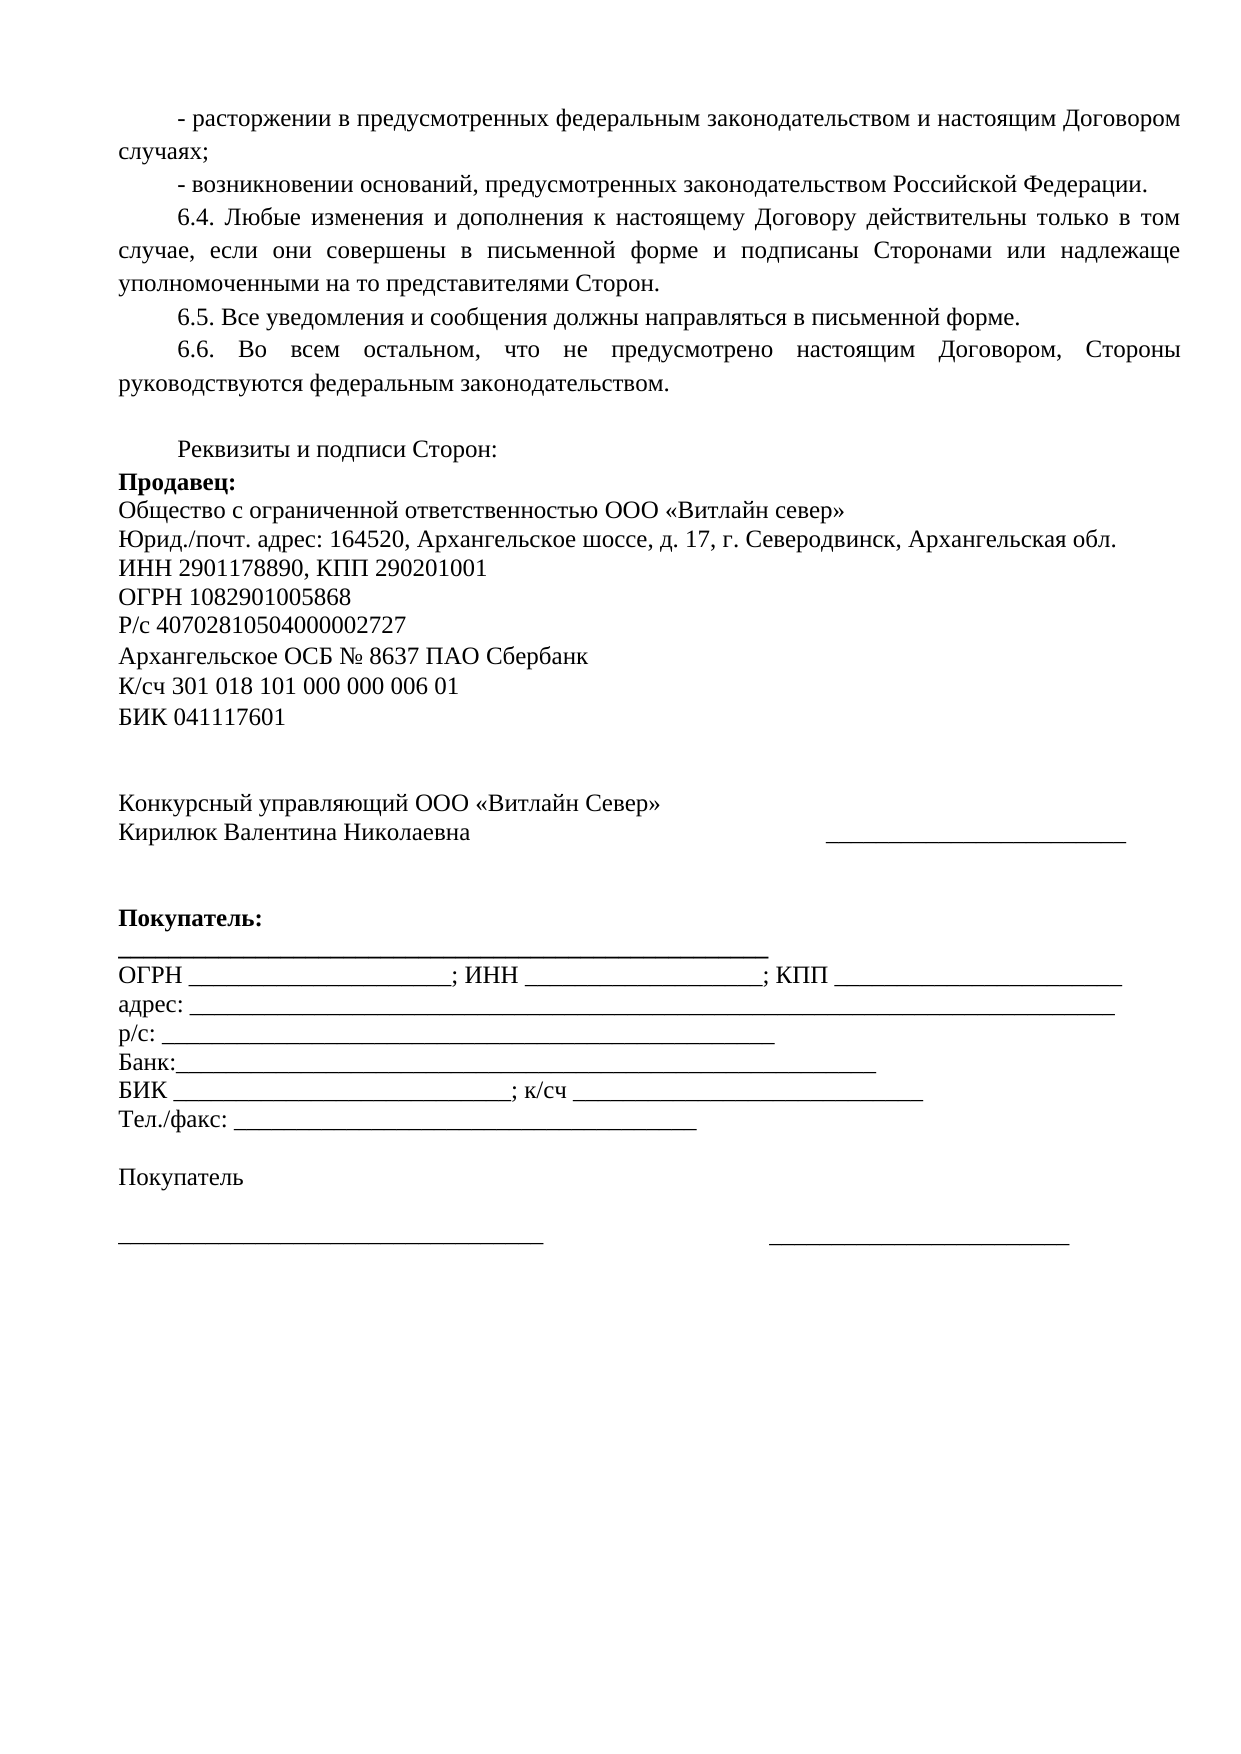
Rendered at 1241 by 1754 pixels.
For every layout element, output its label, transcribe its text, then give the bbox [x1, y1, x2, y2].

text 6.4. Любые изменения и дополнения к настоящему Договору действительны только в том случае, если они совершены в письменной форме и подписаны Сторонами или надлежаще уполномоченными на то представителями Сторон. [118, 202, 1181, 297]
text Архангельское ОСБ № 8637 ПАО Сбербанк [118, 641, 1181, 669]
text Продавец: [118, 467, 1181, 495]
text ____________________________________________________ [118, 932, 1181, 960]
text адрес: __________________________________________________________________________ [118, 989, 1181, 1018]
table_header Покупатель __________________________________ [107, 1162, 593, 1248]
text Реквизиты и подписи Сторон: [118, 434, 1181, 462]
text Банк:________________________________________________________ [118, 1047, 1181, 1075]
text ОГРН _____________________; ИНН ___________________; КПП _______________________ [118, 960, 1181, 989]
text Юрид./почт. адрес: 164520, Архангельское шоссе, д. 17, г. Северодвинск, Архангельская обл. [118, 524, 1181, 553]
text - возникновении оснований, предусмотренных законодательством Российской Федерации. [118, 169, 1181, 198]
text Покупатель: [118, 903, 1181, 932]
text ОГРН 1082901005868 [118, 582, 1181, 610]
text Р/с 40702810504000002727 [118, 610, 1181, 639]
text - расторжении в предусмотренных федеральным законодательством и настоящим Договором случаях; [118, 103, 1181, 165]
text р/с: _________________________________________________ [118, 1018, 1181, 1047]
table_header ________________________ [594, 1162, 1080, 1248]
text Тел./факс: _____________________________________ [118, 1104, 1181, 1133]
table_header ________________________ [709, 759, 1137, 845]
table_header Конкурсный управляющий ООО «Витлайн Север» Кирилюк Валентина Николаевна [107, 759, 709, 845]
text 6.6. Во всем остальном, что не предусмотрено настоящим Договором, Стороны руководствуются федеральным законодательством. [118, 334, 1181, 396]
text Общество с ограниченной ответственностью ООО «Витлайн север» [118, 495, 1181, 524]
text 6.5. Все уведомления и сообщения должны направляться в письменной форме. [118, 302, 1181, 330]
text ИНН 2901178890, КПП 290201001 [118, 553, 1181, 582]
text К/сч 301 018 101 000 000 006 01 [118, 671, 1181, 700]
text БИК ___________________________; к/сч ____________________________ [118, 1075, 1181, 1104]
text БИК 041117601 [118, 702, 1181, 730]
